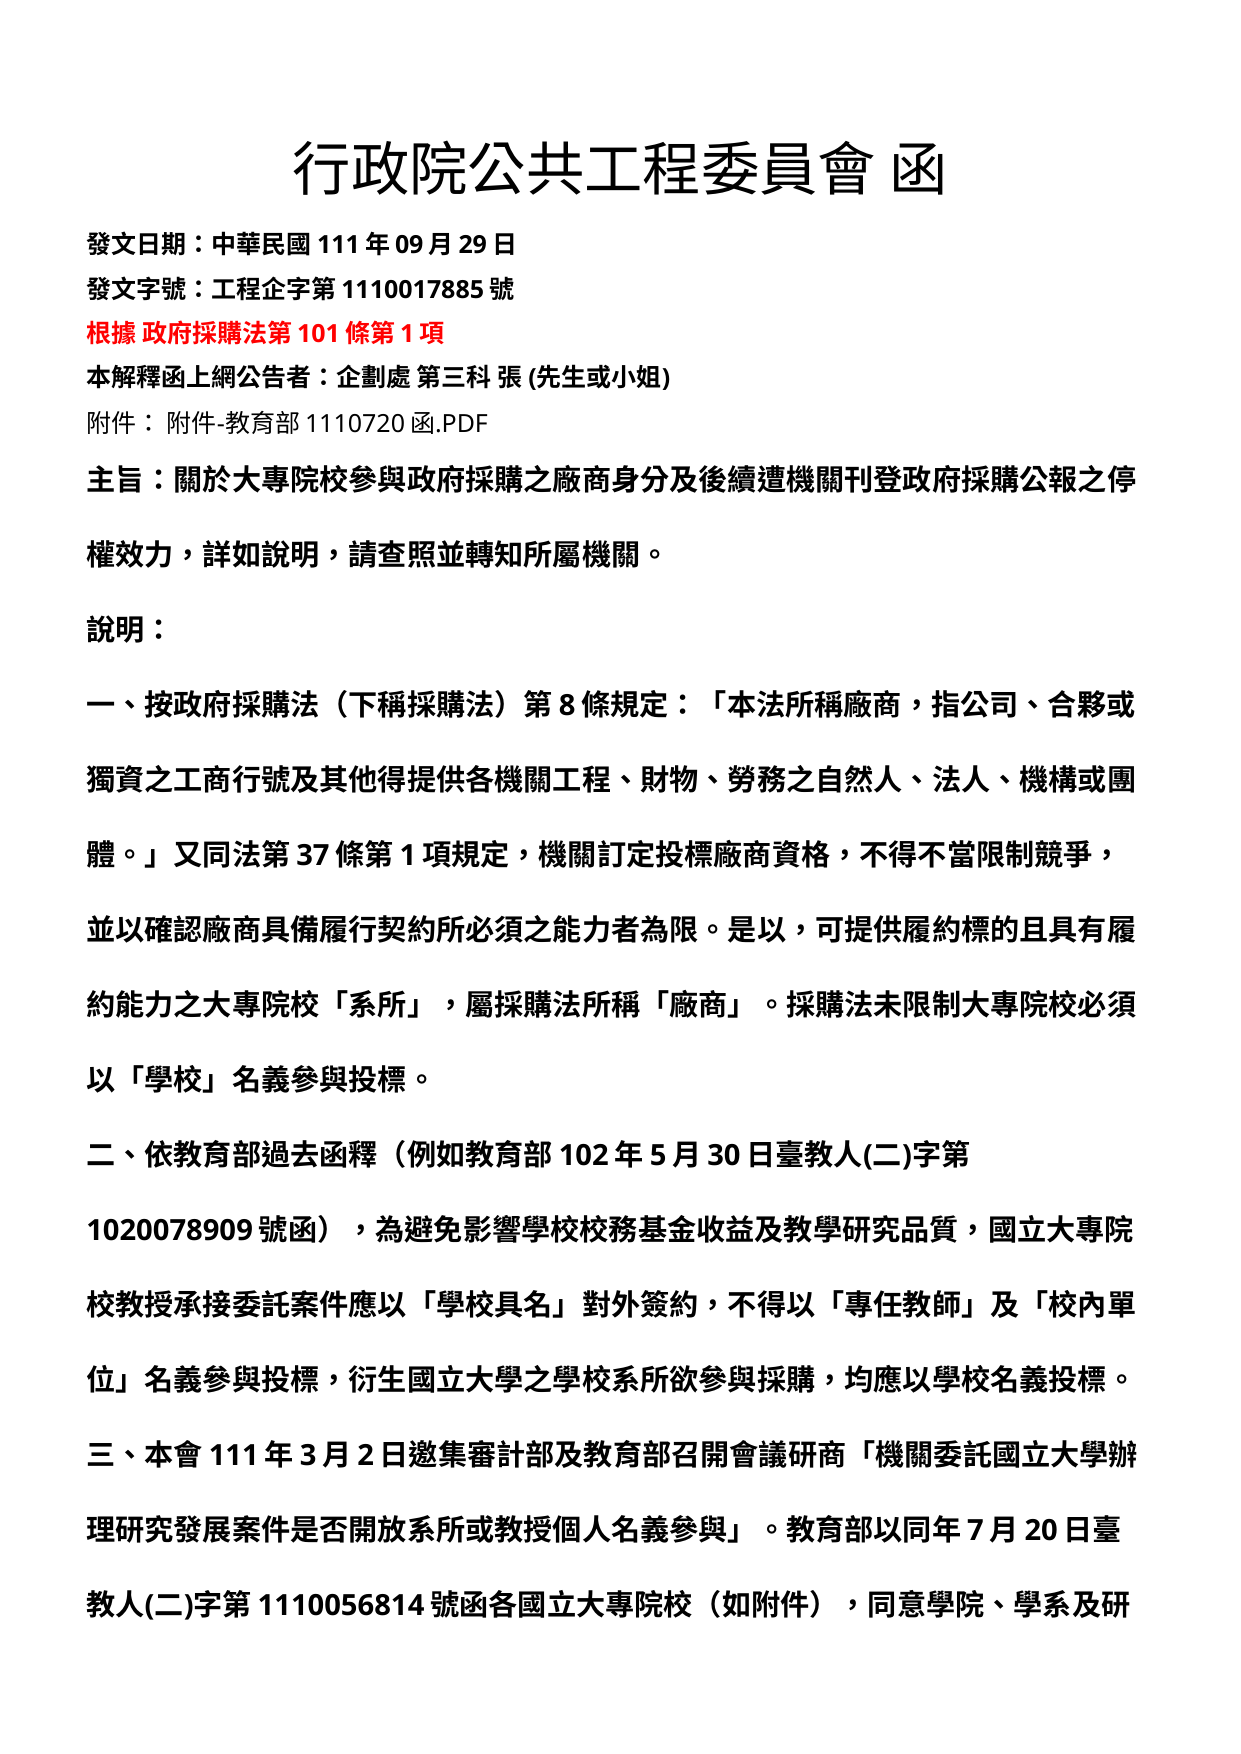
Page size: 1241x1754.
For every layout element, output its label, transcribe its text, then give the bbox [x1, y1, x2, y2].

table_cell 根據 政府採購法第101條第1項 [84, 310, 1144, 353]
table_cell 發文字號：工程企字第1110017885號 [84, 266, 1144, 309]
table_cell 本解釋函上網公告者：企劃處 第三科 張 (先生或小姐) [84, 355, 1144, 398]
text 行政院公共工程委員會 函 [83, 108, 1157, 221]
table_header 發文日期：中華民國 111年09月29日 [84, 222, 1144, 265]
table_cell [84, 400, 1144, 1643]
